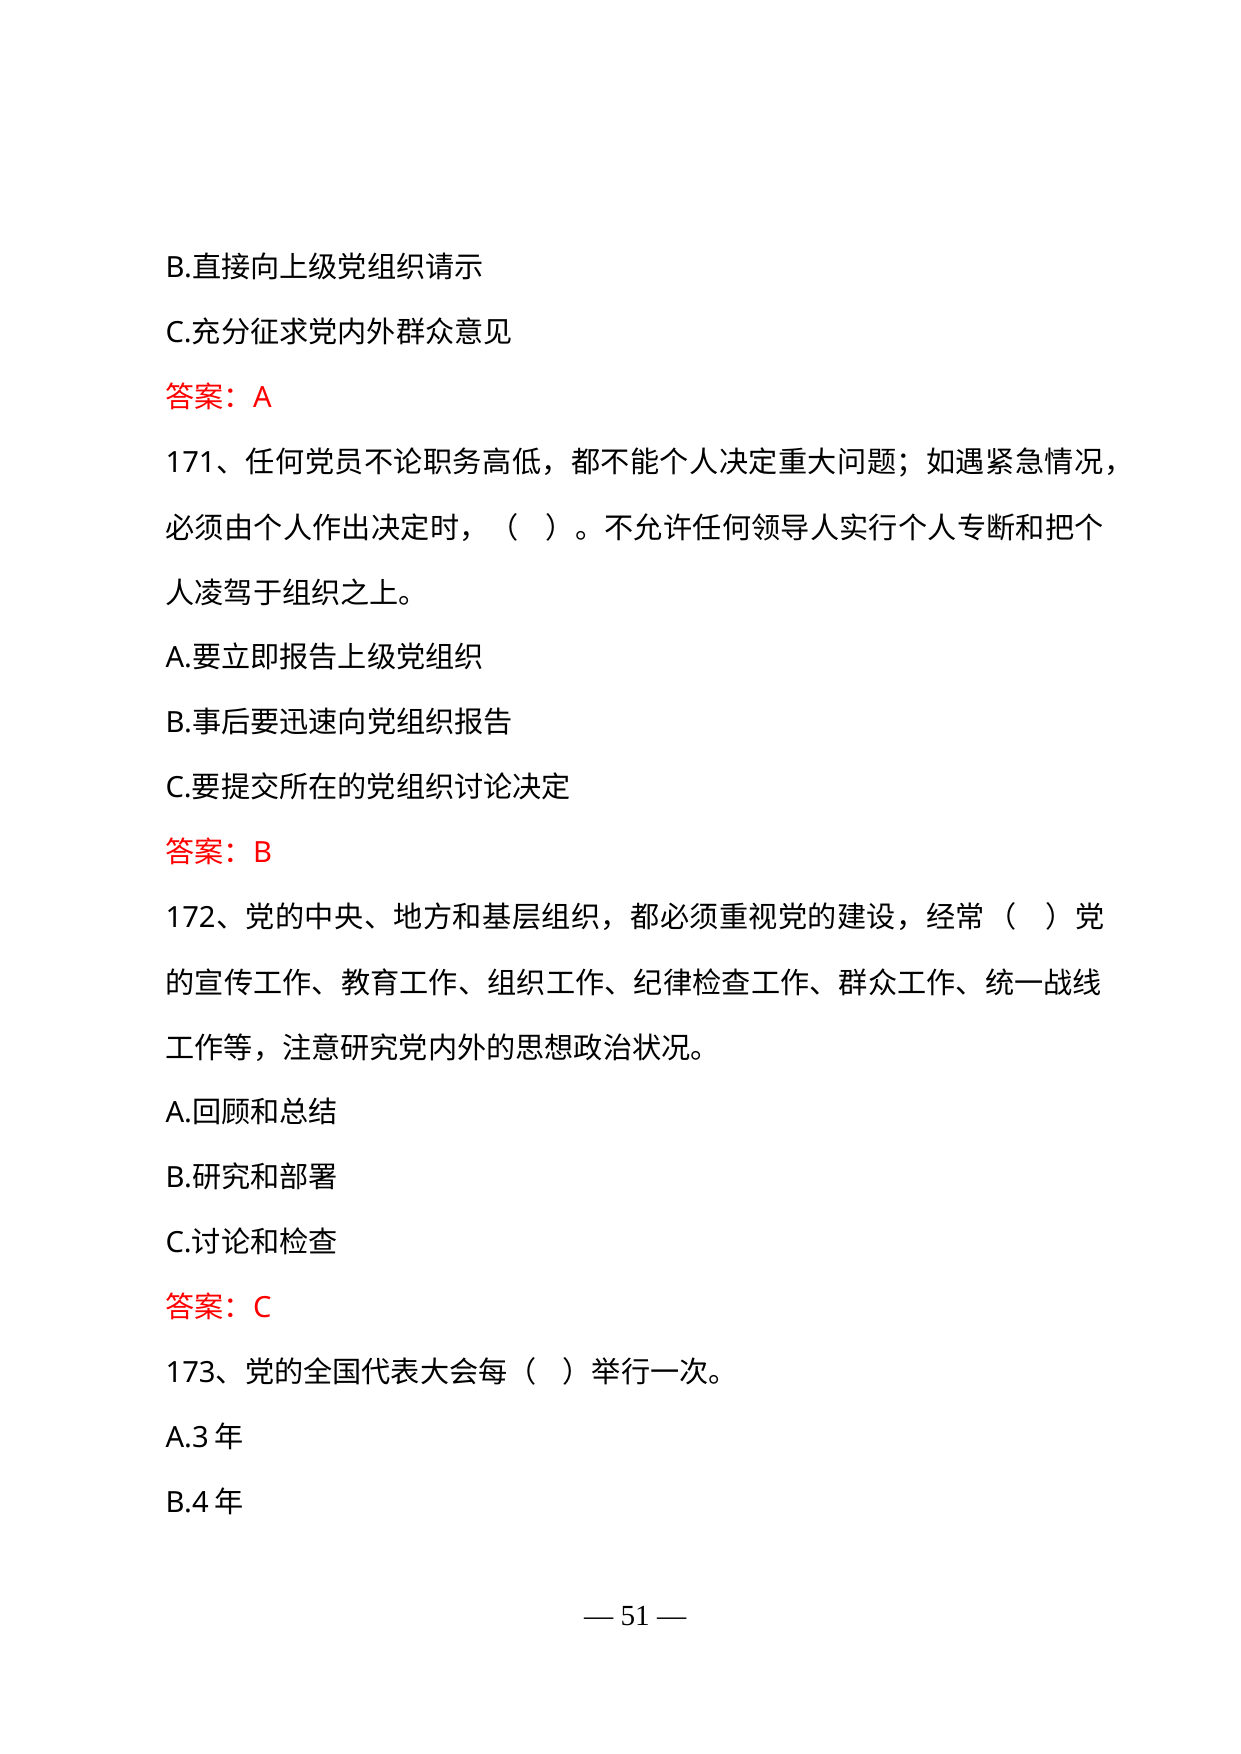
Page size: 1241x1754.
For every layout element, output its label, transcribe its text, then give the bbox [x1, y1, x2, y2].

text A.回顾和总结 [165, 1078, 1104, 1143]
text B.事后要迅速向党组织报告 [165, 688, 1104, 753]
text 173、党的全国代表大会每（ ）举行一次。 [165, 1338, 1104, 1403]
text A.3年 [165, 1403, 1104, 1468]
text C.充分征求党内外群众意见 [165, 298, 1104, 363]
text 171、任何党员不论职务高低，都不能个人决定重大问题；如遇紧急情况，必须由个人作出决定时，（ ）。不允许任何领导人实行个人专断和把个人凌驾于组织之上。 [165, 428, 1104, 623]
text 答案：C [165, 1273, 1104, 1338]
text 答案：B [165, 818, 1104, 883]
text C.要提交所在的党组织讨论决定 [165, 753, 1104, 818]
text C.讨论和检查 [165, 1208, 1104, 1273]
text B.研究和部署 [165, 1143, 1104, 1208]
text 172、党的中央、地方和基层组织，都必须重视党的建设，经常（ ）党的宣传工作、教育工作、组织工作、纪律检查工作、群众工作、统一战线工作等，注意研究党内外的思想政治状况。 [165, 883, 1104, 1078]
text A.要立即报告上级党组织 [165, 623, 1104, 688]
text B.直接向上级党组织请示 [165, 233, 1104, 298]
text 答案：A [165, 363, 1104, 428]
text B.4年 [165, 1468, 1104, 1533]
